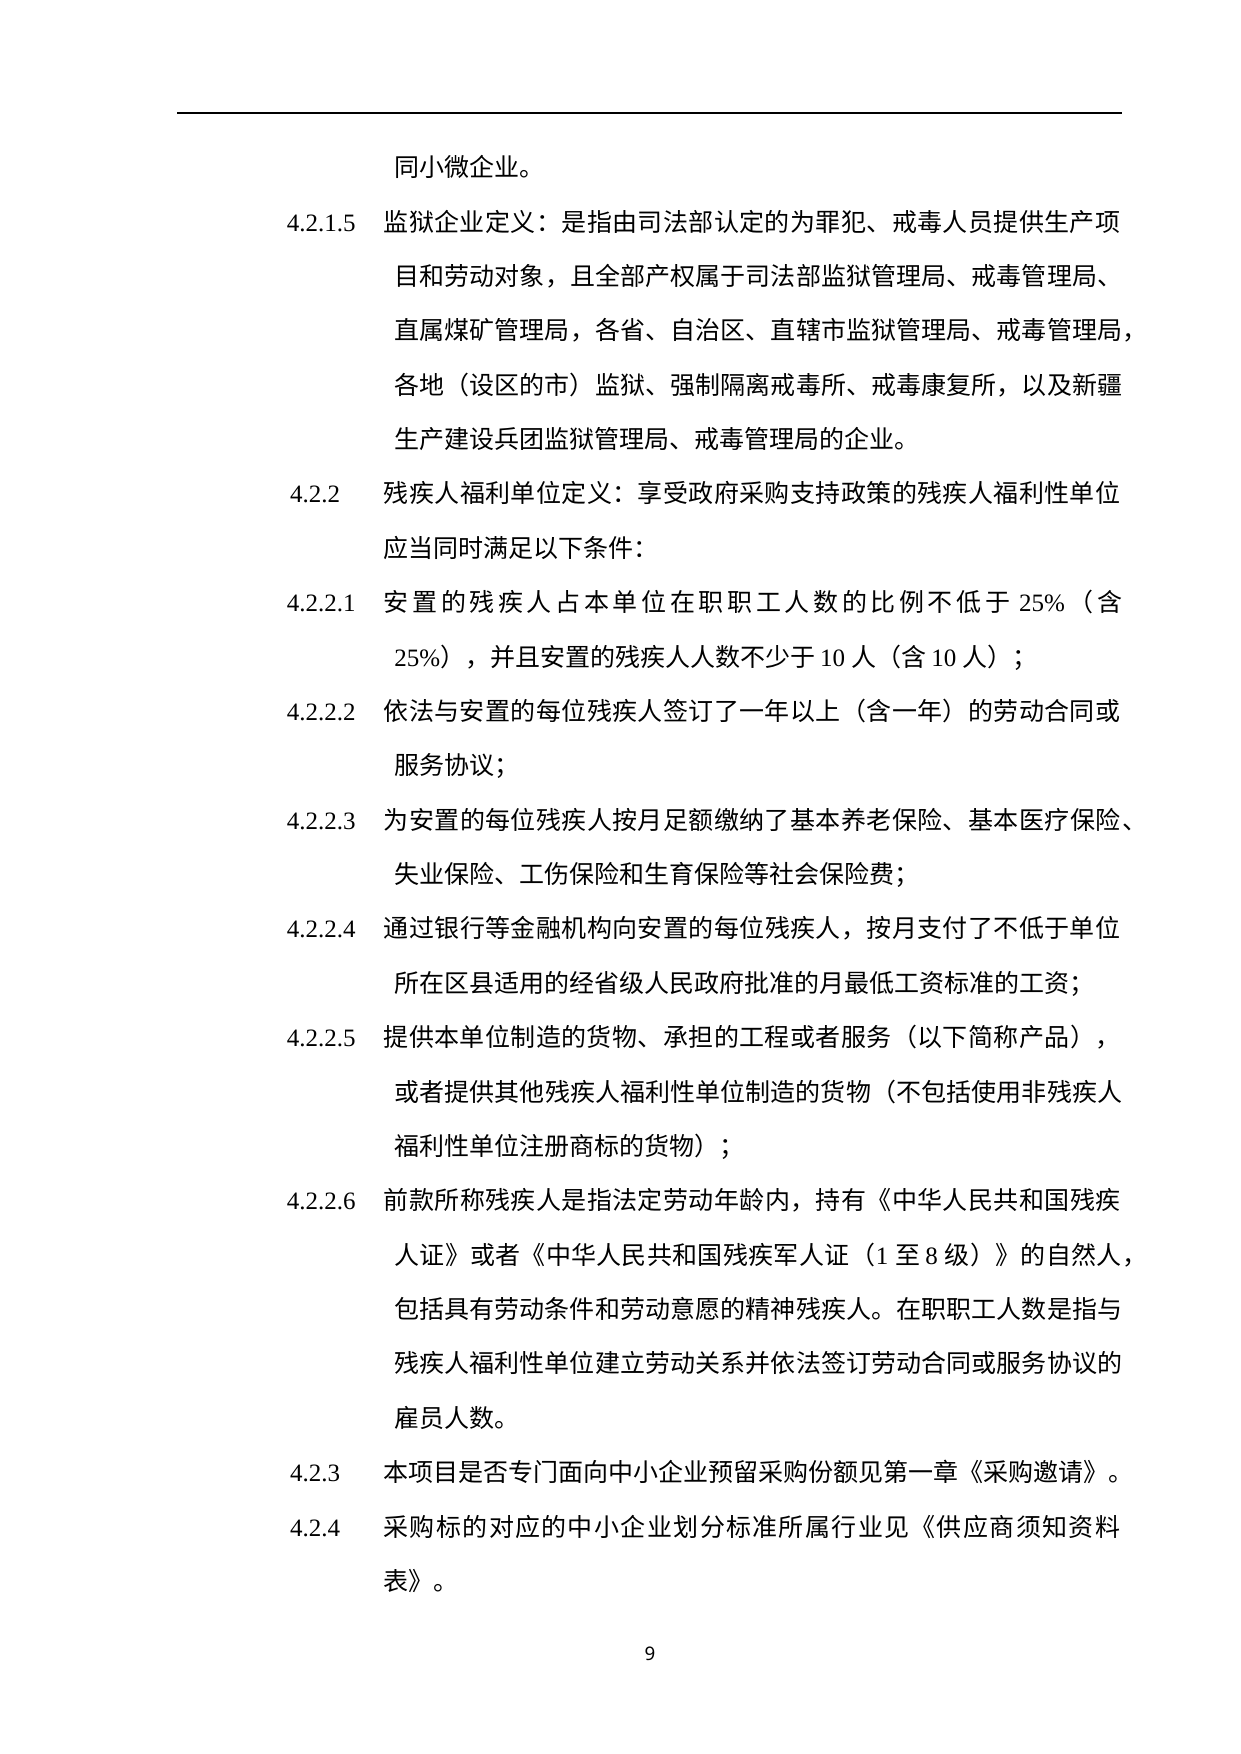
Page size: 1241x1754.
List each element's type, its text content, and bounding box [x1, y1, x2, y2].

list 本项目是否专门面向中小企业预留采购份额见第一章《采购邀请》。 [290, 1453, 1122, 1489]
list 安置的残疾人占本单位在职职工人数的比例不低于25%（含25%），并且安置的残疾人人数不少于10 人（含10 人）； [287, 583, 1122, 673]
list 监狱企业定义：是指由司法部认定的为罪犯、戒毒人员提供生产项目和劳动对象，且全部产权属于司法部监狱管理局、戒毒管理局、直属煤矿管理局，各省、自治区、直辖市监狱管理局、戒毒管理局，各地（设区的市）监狱、强制隔离戒毒所、戒毒康复所，以及新疆生产建设兵团监狱管理局、戒毒管理局的企业。 [287, 202, 1122, 456]
list 提供本单位制造的货物、承担的工程或者服务（以下简称产品），或者提供其他残疾人福利性单位制造的货物（不包括使用非残疾人福利性单位注册商标的货物）； [287, 1018, 1122, 1163]
list 通过银行等金融机构向安置的每位残疾人，按月支付了不低于单位所在区县适用的经省级人民政府批准的月最低工资标准的工资； [287, 909, 1122, 999]
list 依法与安置的每位残疾人签订了一年以上（含一年）的劳动合同或服务协议； [287, 691, 1122, 782]
list 采购标的对应的中小企业划分标准所属行业见《供应商须知资料表》。 [290, 1507, 1122, 1598]
list 残疾人福利单位定义：享受政府采购支持政策的残疾人福利性单位应当同时满足以下条件： [290, 474, 1122, 564]
list 为安置的每位残疾人按月足额缴纳了基本养老保险、基本医疗保险、失业保险、工伤保险和生育保险等社会保险费； [287, 800, 1122, 891]
list 前款所称残疾人是指法定劳动年龄内，持有《中华人民共和国残疾人证》或者《中华人民共和国残疾军人证（1 至8 级）》的自然人，包括具有劳动条件和劳动意愿的精神残疾人。在职职工人数是指与残疾人福利性单位建立劳动关系并依法签订劳动合同或服务协议的雇员人数。 [287, 1181, 1122, 1434]
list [287, 148, 1122, 184]
